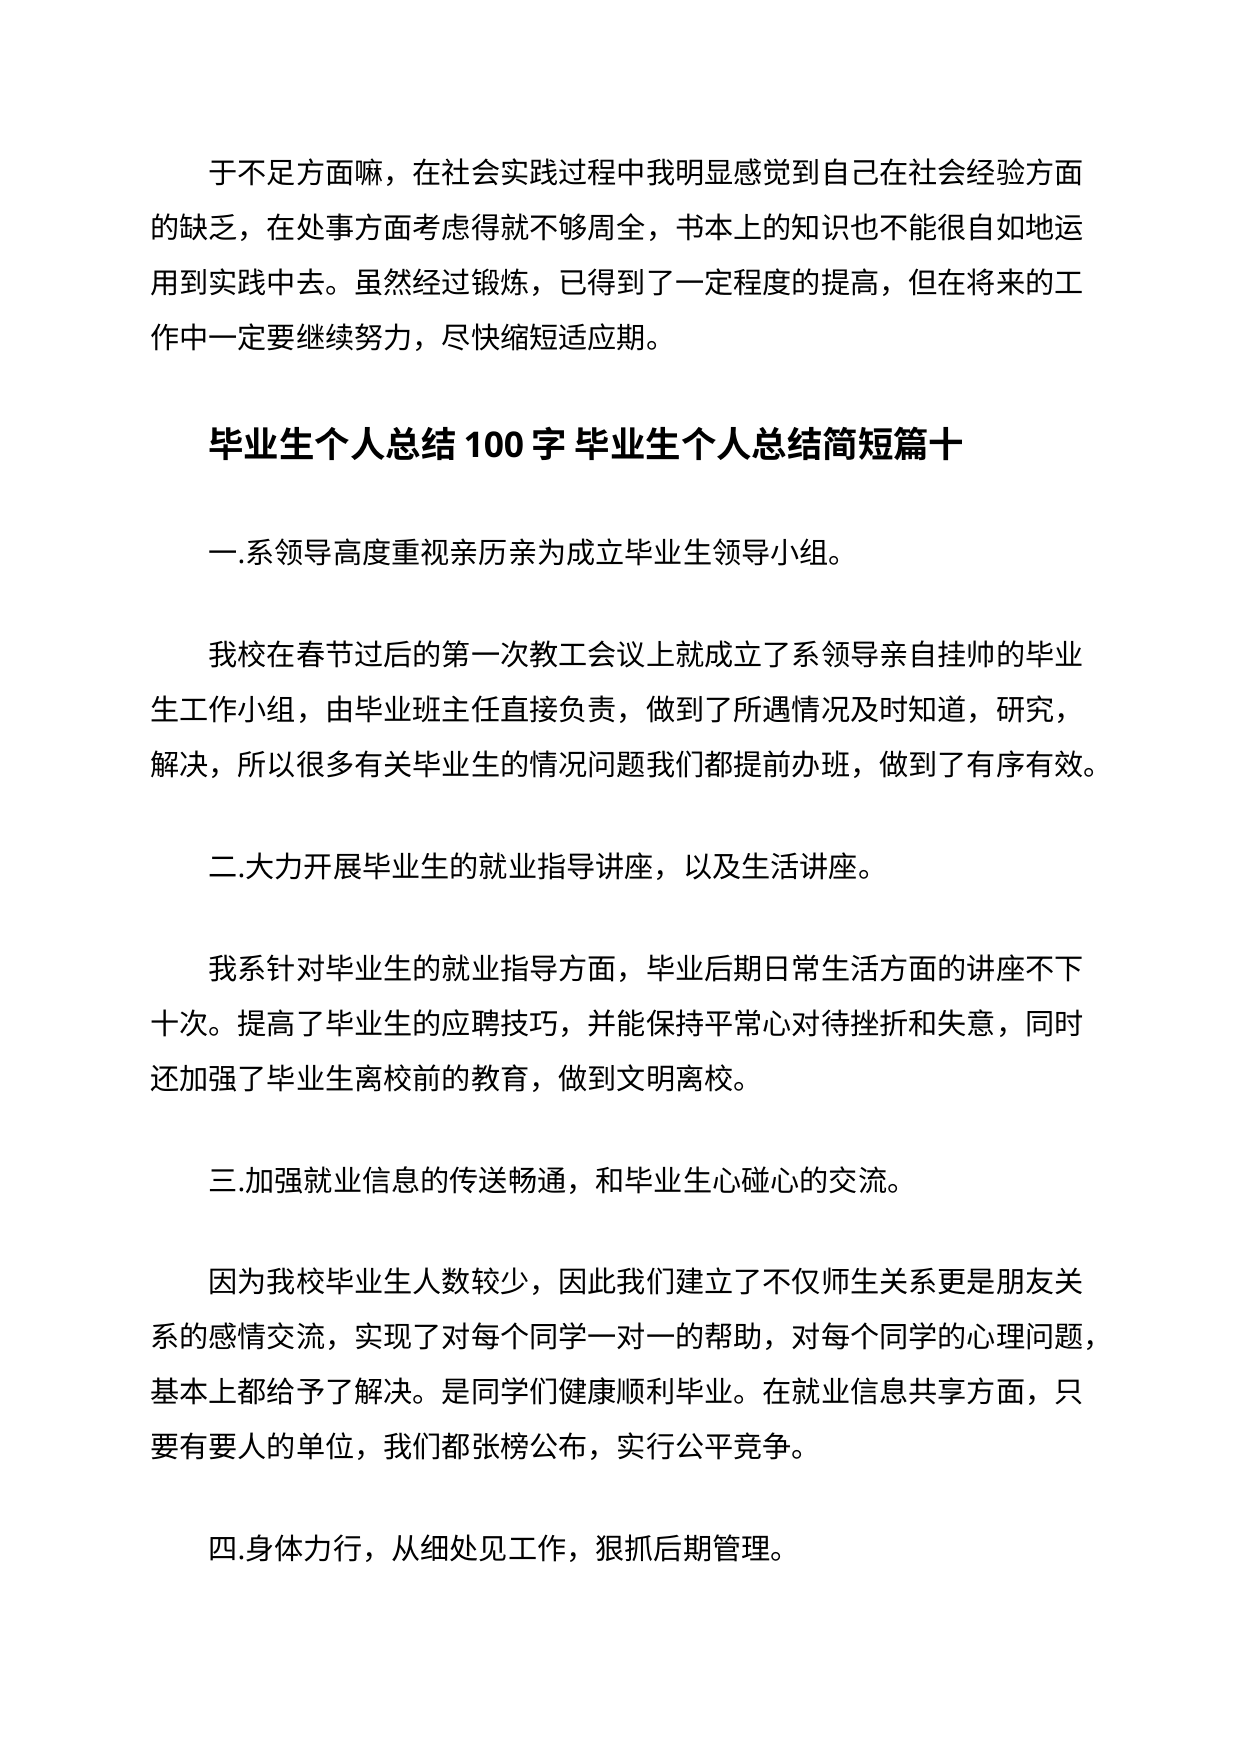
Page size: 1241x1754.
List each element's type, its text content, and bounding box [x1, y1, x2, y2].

text 于不足方面嘛，在社会实践过程中我明显感觉到自己在社会经验方面的缺乏，在处事方面考虑得就不够周全，书本上的知识也不能很自如地运用到实践中去。虽然经过锻炼，已得到了一定程度的提高，但在将来的工作中一定要继续努力，尽快缩短适应期。 [150, 150, 1090, 357]
text 四.身体力行，从细处见工作，狠抓后期管理。 [150, 1526, 1090, 1568]
text 二.大力开展毕业生的就业指导讲座，以及生活讲座。 [150, 843, 1090, 886]
text 我系针对毕业生的就业指导方面，毕业后期日常生活方面的讲座不下十次。提高了毕业生的应聘技巧，并能保持平常心对待挫折和失意，同时还加强了毕业生离校前的教育，做到文明离校。 [150, 946, 1090, 1098]
text 三.加强就业信息的传送畅通，和毕业生心碰心的交流。 [150, 1157, 1090, 1199]
text 因为我校毕业生人数较少，因此我们建立了不仅师生关系更是朋友关系的感情交流，实现了对每个同学一对一的帮助，对每个同学的心理问题，基本上都给予了解决。是同学们健康顺利毕业。在就业信息共享方面，只要有要人的单位，我们都张榜公布，实行公平竞争。 [150, 1259, 1090, 1466]
text 毕业生个人总结100字 毕业生个人总结简短篇十 [150, 416, 1090, 468]
text 我校在春节过后的第一次教工会议上就成立了系领导亲自挂帅的毕业生工作小组，由毕业班主任直接负责，做到了所遇情况及时知道，研究，解决，所以很多有关毕业生的情况问题我们都提前办班，做到了有序有效。 [150, 632, 1090, 784]
text 一.系领导高度重视亲历亲为成立毕业生领导小组。 [150, 530, 1090, 572]
